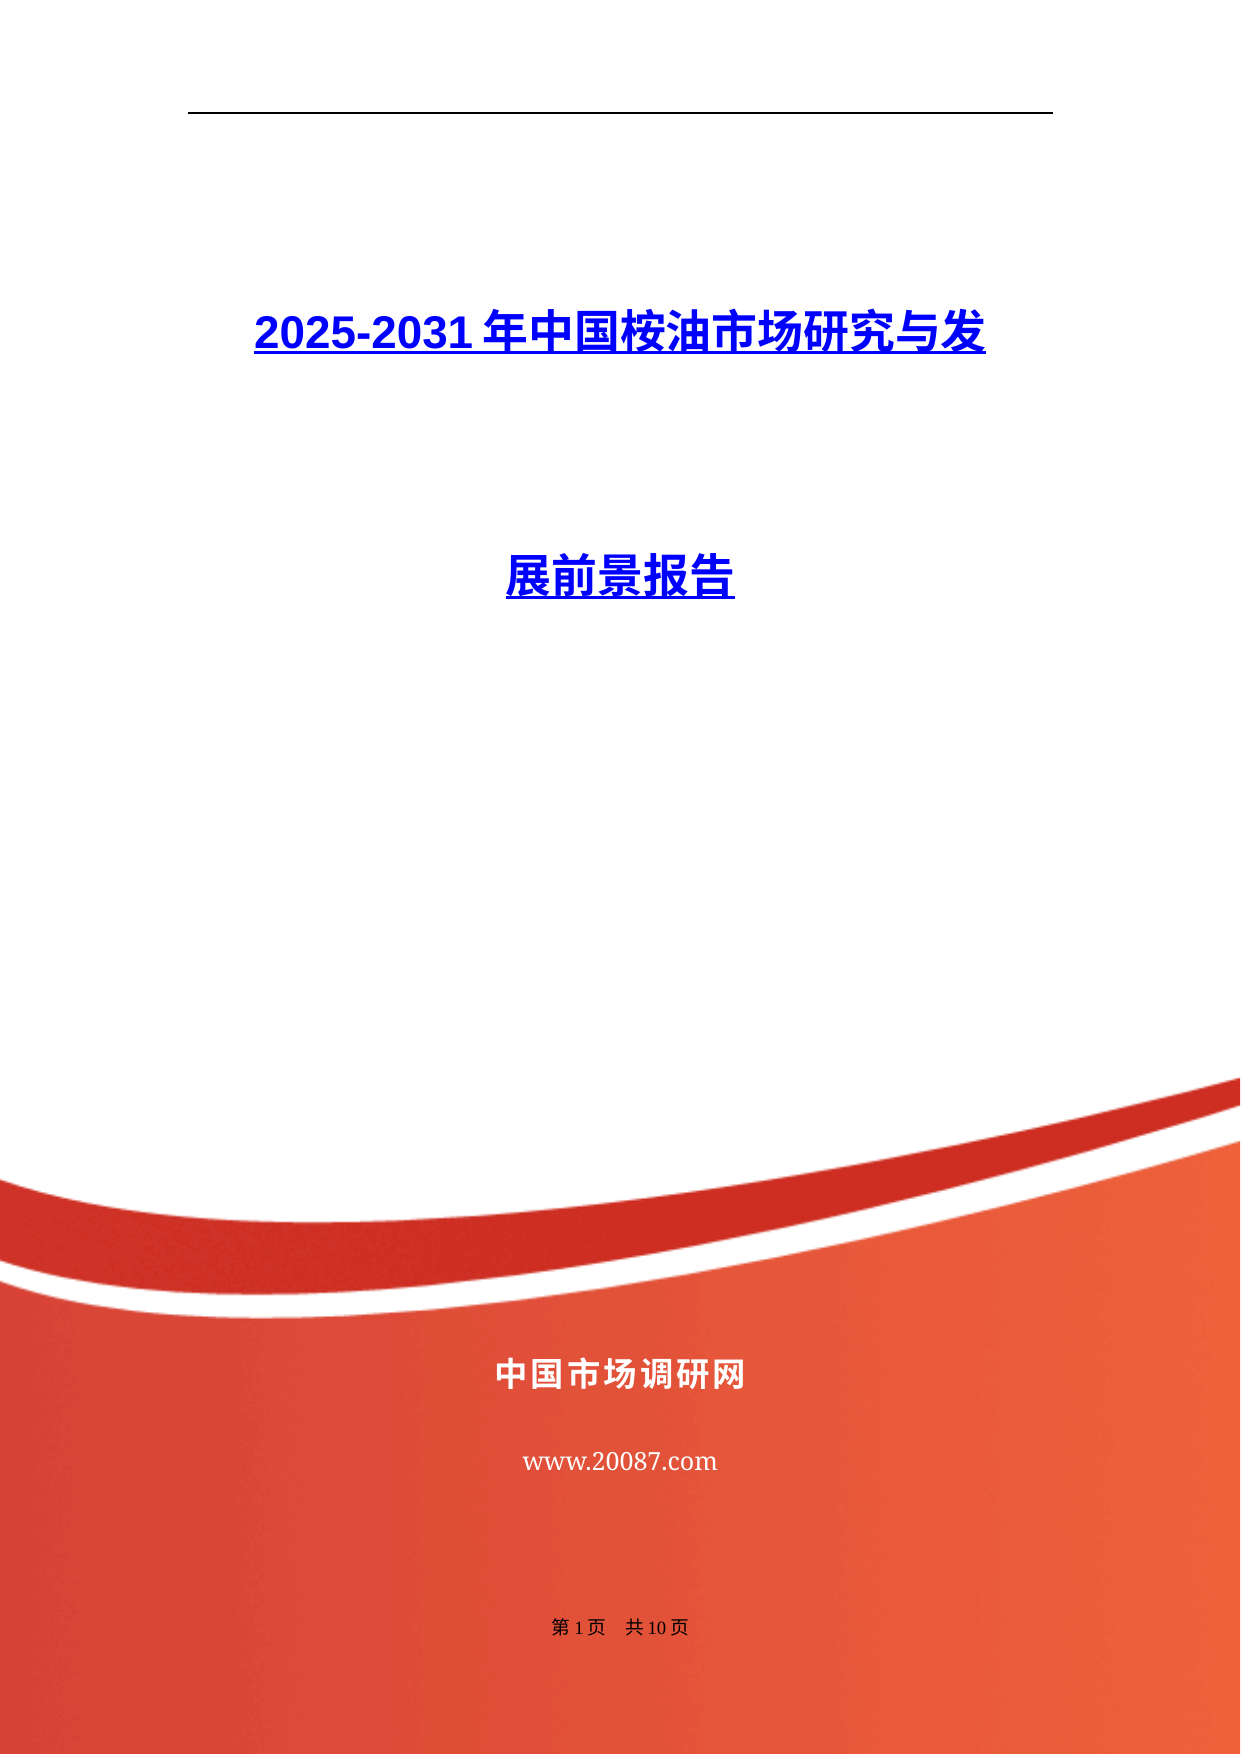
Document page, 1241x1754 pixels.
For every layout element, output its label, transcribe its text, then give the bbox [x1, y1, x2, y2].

table_header 2025-2031年中国桉油市场研究与发展前景报告 [188, 207, 1053, 773]
picture [0, 1006, 1241, 1754]
subtitle 中国市场调研网 [187, 1339, 1053, 1404]
text www.20087.com [187, 1428, 1053, 1493]
